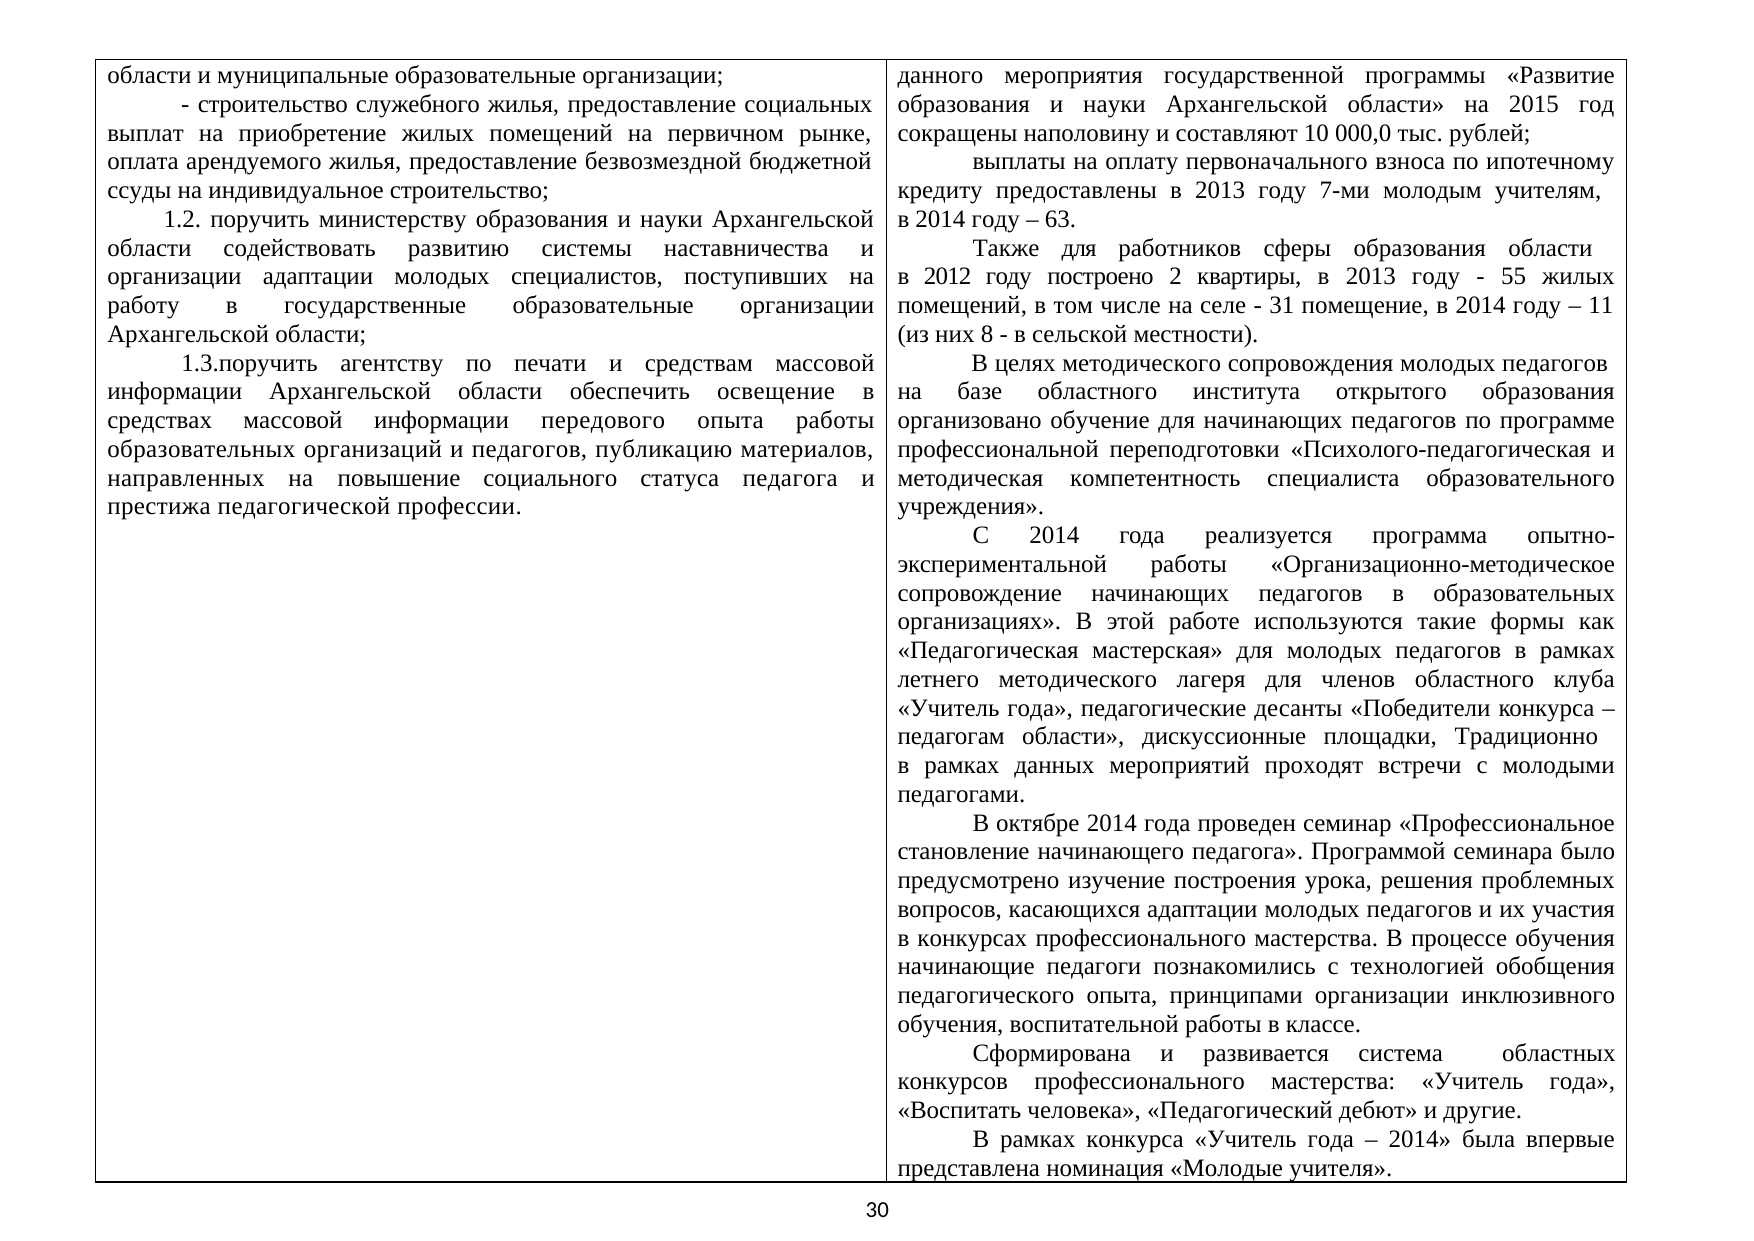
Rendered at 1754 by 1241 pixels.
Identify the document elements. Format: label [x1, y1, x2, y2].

table_cell [96, 60, 886, 1181]
table_cell [887, 60, 1626, 1181]
